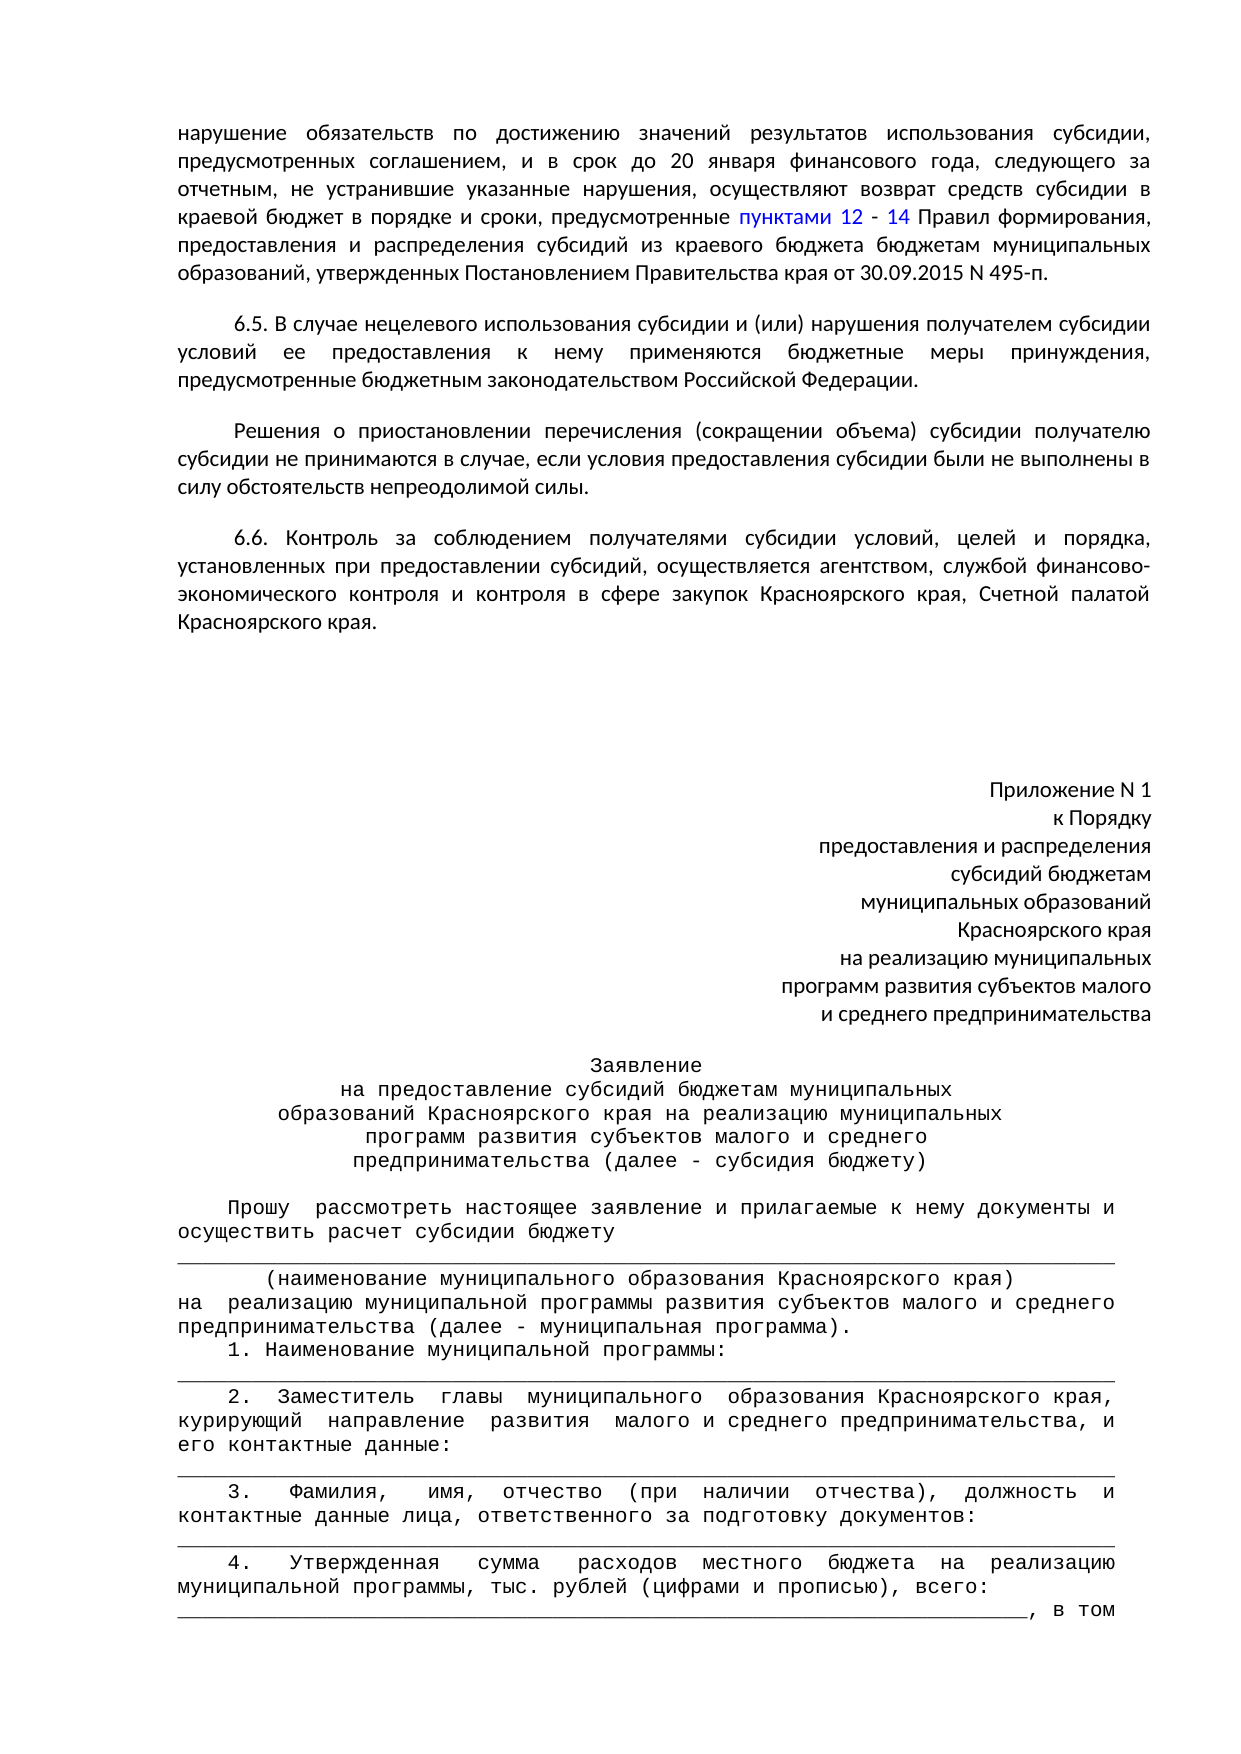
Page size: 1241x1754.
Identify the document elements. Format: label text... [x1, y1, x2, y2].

text программ развития субъектов малого [177, 971, 1152, 999]
text Заявление [177, 1056, 1152, 1079]
text предпринимательства (далее - муниципальная программа). [177, 1316, 1152, 1339]
text Прошу рассмотреть настоящее заявление и прилагаемые к нему документы и [177, 1197, 1152, 1221]
text ____________________________________________________________________, в том [177, 1599, 1152, 1623]
text на предоставление субсидий бюджетам муниципальных [177, 1079, 1152, 1103]
text Решения о приостановлении перечисления (сокращении объема) субсидии получателю субсидии не принимаются в случае, если условия предоставления субсидии были не выполнены в силу обстоятельств непреодолимой силы. [177, 416, 1152, 500]
text субсидий бюджетам [177, 859, 1152, 887]
text 3. Фамилия, имя, отчество (при наличии отчества), должность и [177, 1481, 1152, 1505]
text к Порядку [177, 803, 1152, 831]
text ___________________________________________________________________________ [177, 1457, 1152, 1481]
text Красноярского края [177, 915, 1152, 943]
text ___________________________________________________________________________ [177, 1528, 1152, 1552]
text осуществить расчет субсидии бюджету [177, 1221, 1152, 1245]
text 1. Наименование муниципальной программы: [177, 1339, 1152, 1363]
text муниципальных образований [177, 887, 1152, 915]
text и среднего предпринимательства [177, 999, 1152, 1027]
text контактные данные лица, ответственного за подготовку документов: [177, 1505, 1152, 1528]
text Приложение N 1 [177, 775, 1152, 803]
text предоставления и распределения [177, 831, 1152, 859]
text 6.5. В случае нецелевого использования субсидии и (или) нарушения получателем субсидии условий ее предоставления к нему применяются бюджетные меры принуждения, предусмотренные бюджетным законодательством Российской Федерации. [177, 309, 1152, 393]
text предпринимательства (далее - субсидия бюджету) [177, 1150, 1152, 1174]
text программ развития субъектов малого и среднего [177, 1126, 1152, 1150]
text 6.6. Контроль за соблюдением получателями субсидии условий, целей и порядка, установленных при предоставлении субсидий, осуществляется агентством, службой финансово-экономического контроля и контроля в сфере закупок Красноярского края, Счетной палатой Красноярского края. [177, 523, 1152, 635]
text на реализацию муниципальных [177, 943, 1152, 971]
text (наименование муниципального образования Красноярского края) [177, 1268, 1152, 1292]
text 2. Заместитель главы муниципального образования Красноярского края, [177, 1387, 1152, 1410]
text ___________________________________________________________________________ [177, 1363, 1152, 1387]
text на реализацию муниципальной программы развития субъектов малого и среднего [177, 1292, 1152, 1316]
text ___________________________________________________________________________ [177, 1245, 1152, 1268]
text его контактные данные: [177, 1434, 1152, 1457]
text 4. Утвержденная сумма расходов местного бюджета на реализацию [177, 1552, 1152, 1576]
text образований Красноярского края на реализацию муниципальных [177, 1103, 1152, 1126]
text муниципальной программы, тыс. рублей (цифрами и прописью), всего: [177, 1576, 1152, 1599]
text курирующий направление развития малого и среднего предпринимательства, и [177, 1410, 1152, 1434]
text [177, 118, 1152, 286]
